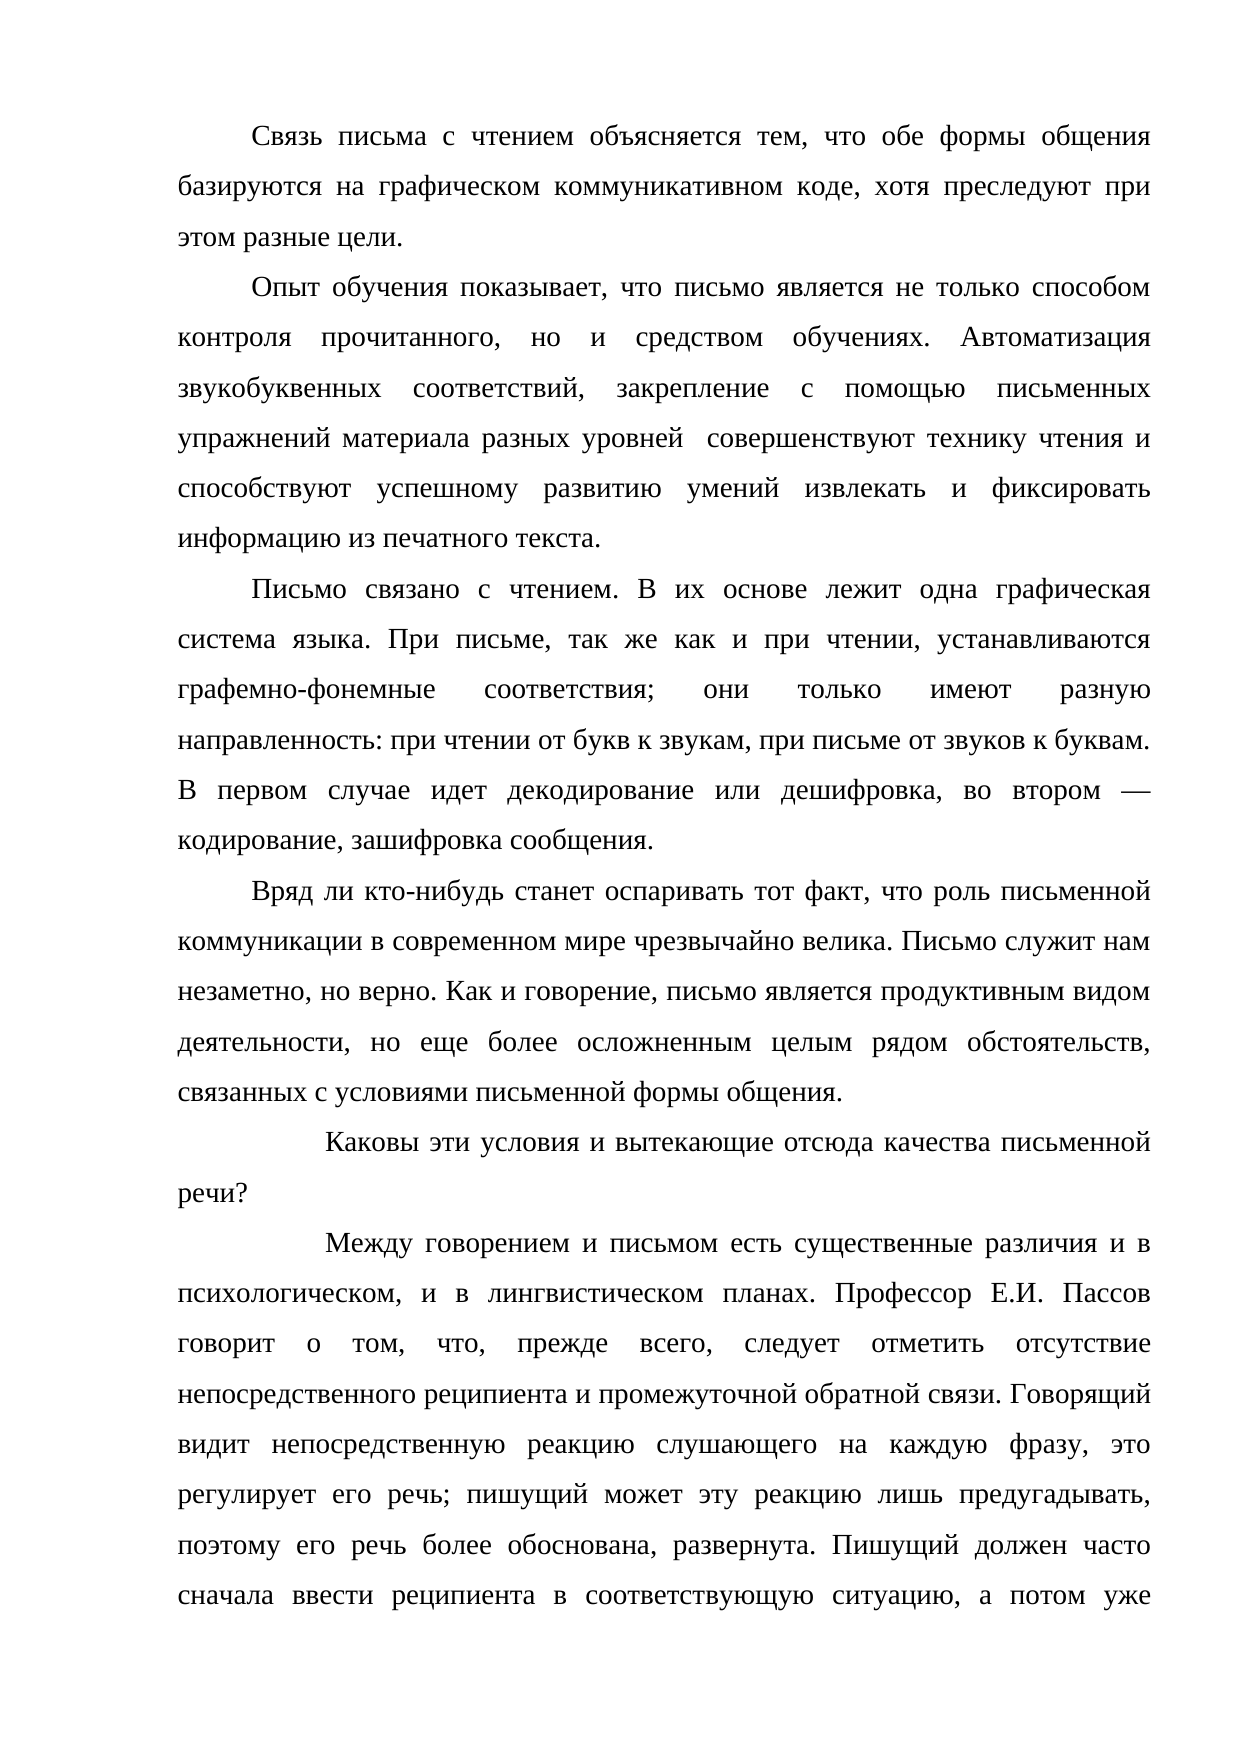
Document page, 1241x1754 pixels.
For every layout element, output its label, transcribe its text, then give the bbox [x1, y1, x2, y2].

text Связь письма с чтением объясняется тем, что обе формы общения базируются на графическом коммуникативном коде, хотя преследуют при этом разные цели. [177, 118, 1152, 252]
text Опыт обучения показывает, что письмо является не только способом контроля прочитанного, но и средством обучениях. Автоматизация звукобуквенных соответствий, закрепление с помощью письменных упражнений материала разных уровней совершенствуют технику чтения и способствуют успешному развитию умений извлекать и фиксировать информацию из печатного текста. [177, 269, 1152, 554]
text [177, 1225, 1152, 1611]
text Письмо связано с чтением. В их основе лежит одна графическая система языка. При письме, так же как и при чтении, устанавливаются графемно-фонемные соответствия; они только имеют разную направленность: при чтении от букв к звукам, при письме от звуков к буквам. В первом случае идет декодирование или дешифровка, во втором — кодирование, зашифровка сообщения. [177, 571, 1152, 856]
text Каковы эти условия и вытекающие отсюда качества письменной речи? [177, 1124, 1152, 1208]
text Вряд ли кто-нибудь станет оспаривать тот факт, что роль письменной коммуникации в современном мире чрезвычайно велика. Письмо служит нам незаметно, но верно. Как и говорение, письмо является продуктивным видом деятельности, но еще более осложненным целым рядом обстоятельств, связанных с условиями письменной формы общения. [177, 873, 1152, 1108]
